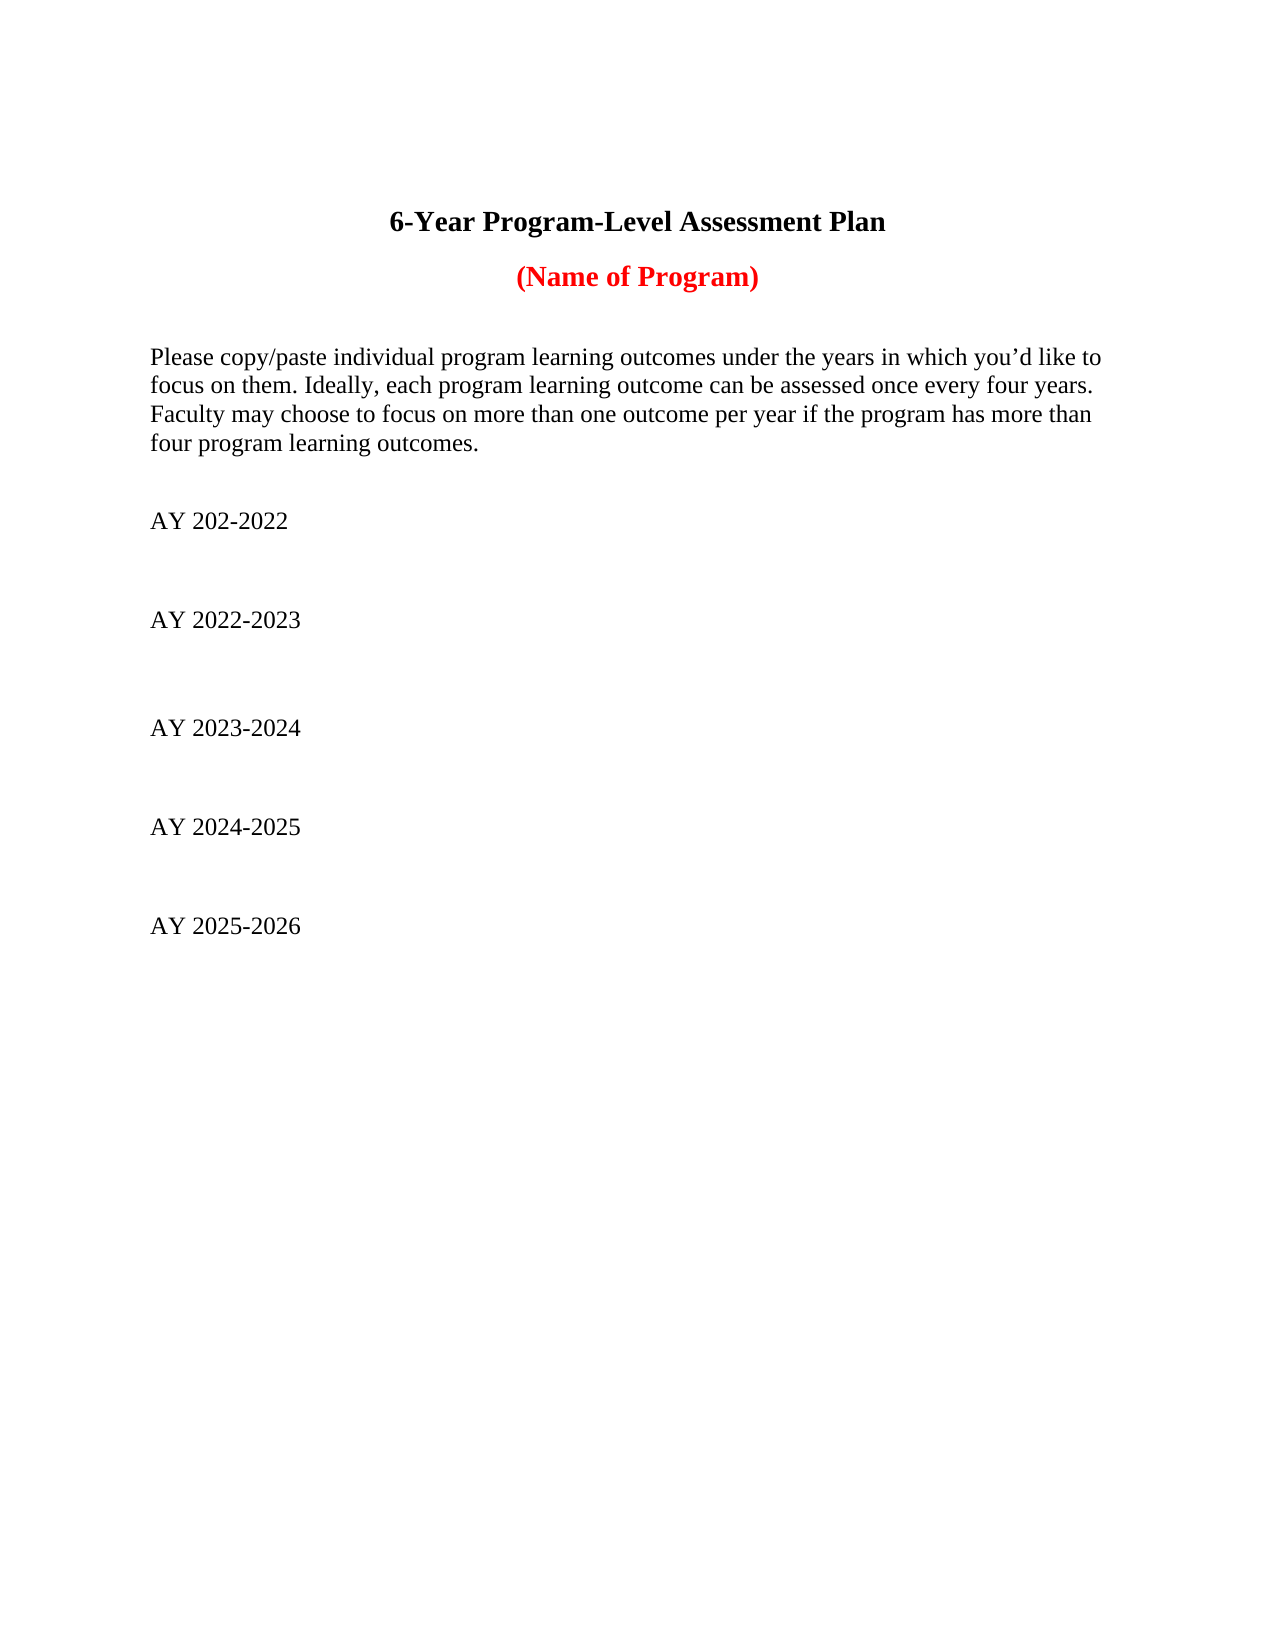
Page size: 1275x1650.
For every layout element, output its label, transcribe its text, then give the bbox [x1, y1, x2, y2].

text AY 2023-2024 [150, 713, 1125, 741]
text (Name of Program) [150, 259, 1125, 292]
text AY 2022-2023 [150, 606, 1125, 634]
text AY 202-2022 [150, 506, 1125, 535]
text Please copy/paste individual program learning outcomes under the years in which you’d like to focus on them. Ideally, each program learning outcome can be assessed once every four years. Faculty may choose to focus on more than one outcome per year if the program has more than four program learning outcomes. [150, 342, 1125, 457]
text AY 2024-2025 [150, 812, 1125, 841]
text 6-Year Program-Level Assessment Plan [150, 204, 1125, 238]
text AY 2025-2026 [150, 911, 1125, 940]
